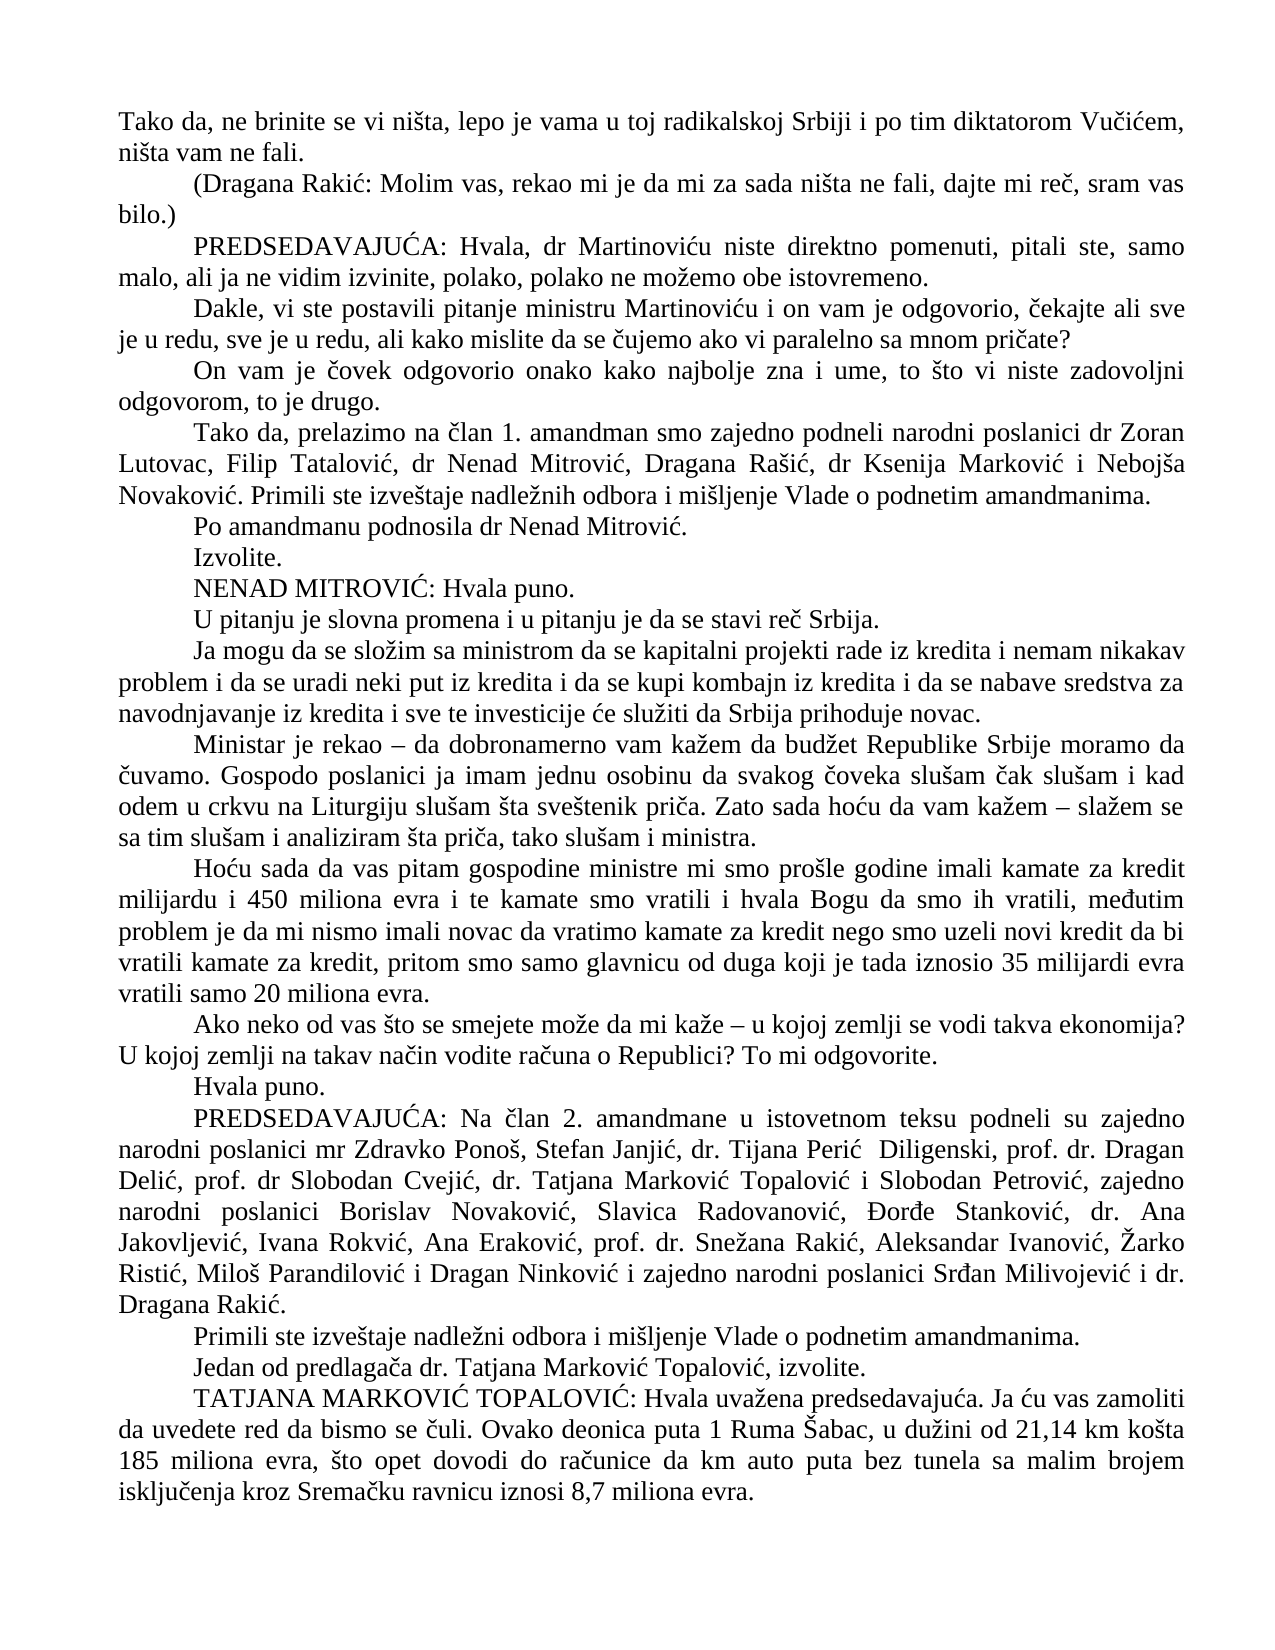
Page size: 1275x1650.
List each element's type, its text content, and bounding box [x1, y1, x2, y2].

text Dakle, vi ste postavili pitanje ministru Martinoviću i on vam je odgovorio, čekajte ali sve je u redu, sve je u redu, ali kako mislite da se čujemo ako vi paralelno sa mnom pričate? [118, 292, 1186, 354]
text NENAD MITROVIĆ: Hvala puno. [118, 572, 1186, 603]
text (Dragana Rakić: Molim vas, rekao mi je da mi za sada ništa ne fali, dajte mi reč, sram vas bilo.) [118, 167, 1186, 229]
text On vam je čovek odgovorio onako kako najbolje zna i ume, to što vi niste zadovoljni odgovorom, to je drugo. [118, 354, 1186, 416]
text PREDSEDAVAJUĆA: Hvala, dr Martinoviću niste direktno pomenuti, pitali ste, samo malo, ali ja ne vidim izvinite, polako, polako ne možemo obe istovremeno. [118, 229, 1186, 292]
text Ja mogu da se složim sa ministrom da se kapitalni projekti rade iz kredita i nemam nikakav problem i da se uradi neki put iz kredita i da se kupi kombajn iz kredita i da se nabave sredstva za navodnjavanje iz kredita i sve te investicije će služiti da Srbija prihoduje novac. [118, 634, 1186, 728]
text PREDSEDAVAJUĆA: Na član 2. amandmane u istovetnom teksu podneli su zajedno narodni poslanici mr Zdravko Ponoš, Stefan Janjić, dr. Tijana Perić Diligenski, prof. dr. Dragan Delić, prof. dr Slobodan Cvejić, dr. Tatjana Marković Topalović i Slobodan Petrović, zajedno narodni poslanici Borislav Novaković, Slavica Radovanović, Đorđe Stanković, dr. Ana Jakovljević, Ivana Rokvić, Ana Eraković, prof. dr. Snežana Rakić, Aleksandar Ivanović, Žarko Ristić, Miloš Parandilović i Dragan Ninković i zajedno narodni poslanici Srđan Milivojević i dr. Dragana Rakić. [118, 1102, 1186, 1320]
text Izvolite. [118, 541, 1186, 572]
text Primili ste izveštaje nadležni odbora i mišljenje Vlade o podnetim amandmanima. [118, 1320, 1186, 1351]
text Hvala puno. [118, 1071, 1186, 1102]
text Hoću sada da vas pitam gospodine ministre mi smo prošle godine imali kamate za kredit milijardu i 450 miliona evra i te kamate smo vratili i hvala Bogu da smo ih vratili, međutim problem je da mi nismo imali novac da vratimo kamate za kredit nego smo uzeli novi kredit da bi vratili kamate za kredit, pritom smo samo glavnicu od duga koji je tada iznosio 35 milijardi evra vratili samo 20 miliona evra. [118, 852, 1186, 1008]
text Tako da, prelazimo na član 1. amandman smo zajedno podneli narodni poslanici dr Zoran Lutovac, Filip Tatalović, dr Nenad Mitrović, Dragana Rašić, dr Ksenija Marković i Nebojša Novaković. Primili ste izveštaje nadležnih odbora i mišljenje Vlade o podnetim amandmanima. [118, 416, 1186, 510]
text TATJANA MARKOVIĆ TOPALOVIĆ: Hvala uvažena predsedavajuća. Ja ću vas zamoliti da uvedete red da bismo se čuli. Ovako deonica puta 1 Ruma Šabac, u dužini od 21,14 km košta 185 miliona evra, što opet dovodi do računice da km auto puta bez tunela sa malim brojem isključenja kroz Sremačku ravnicu iznosi 8,7 miliona evra. [118, 1382, 1186, 1507]
text Ministar je rekao – da dobronamerno vam kažem da budžet Republike Srbije moramo da čuvamo. Gospodo poslanici ja imam jednu osobinu da svakog čoveka slušam čak slušam i kad odem u crkvu na Liturgiju slušam šta sveštenik priča. Zato sada hoću da vam kažem – slažem se sa tim slušam i analiziram šta priča, tako slušam i ministra. [118, 728, 1186, 852]
text Po amandmanu podnosila dr Nenad Mitrović. [118, 510, 1186, 541]
text Ako neko od vas što se smejete može da mi kaže – u kojoj zemlji se vodi takva ekonomija? U kojoj zemlji na takav način vodite računa o Republici? To mi odgovorite. [118, 1008, 1186, 1071]
text U pitanju je slovna promena i u pitanju je da se stavi reč Srbija. [118, 603, 1186, 634]
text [118, 105, 1186, 167]
text Jedan od predlagača dr. Tatjana Marković Topalović, izvolite. [118, 1351, 1186, 1382]
